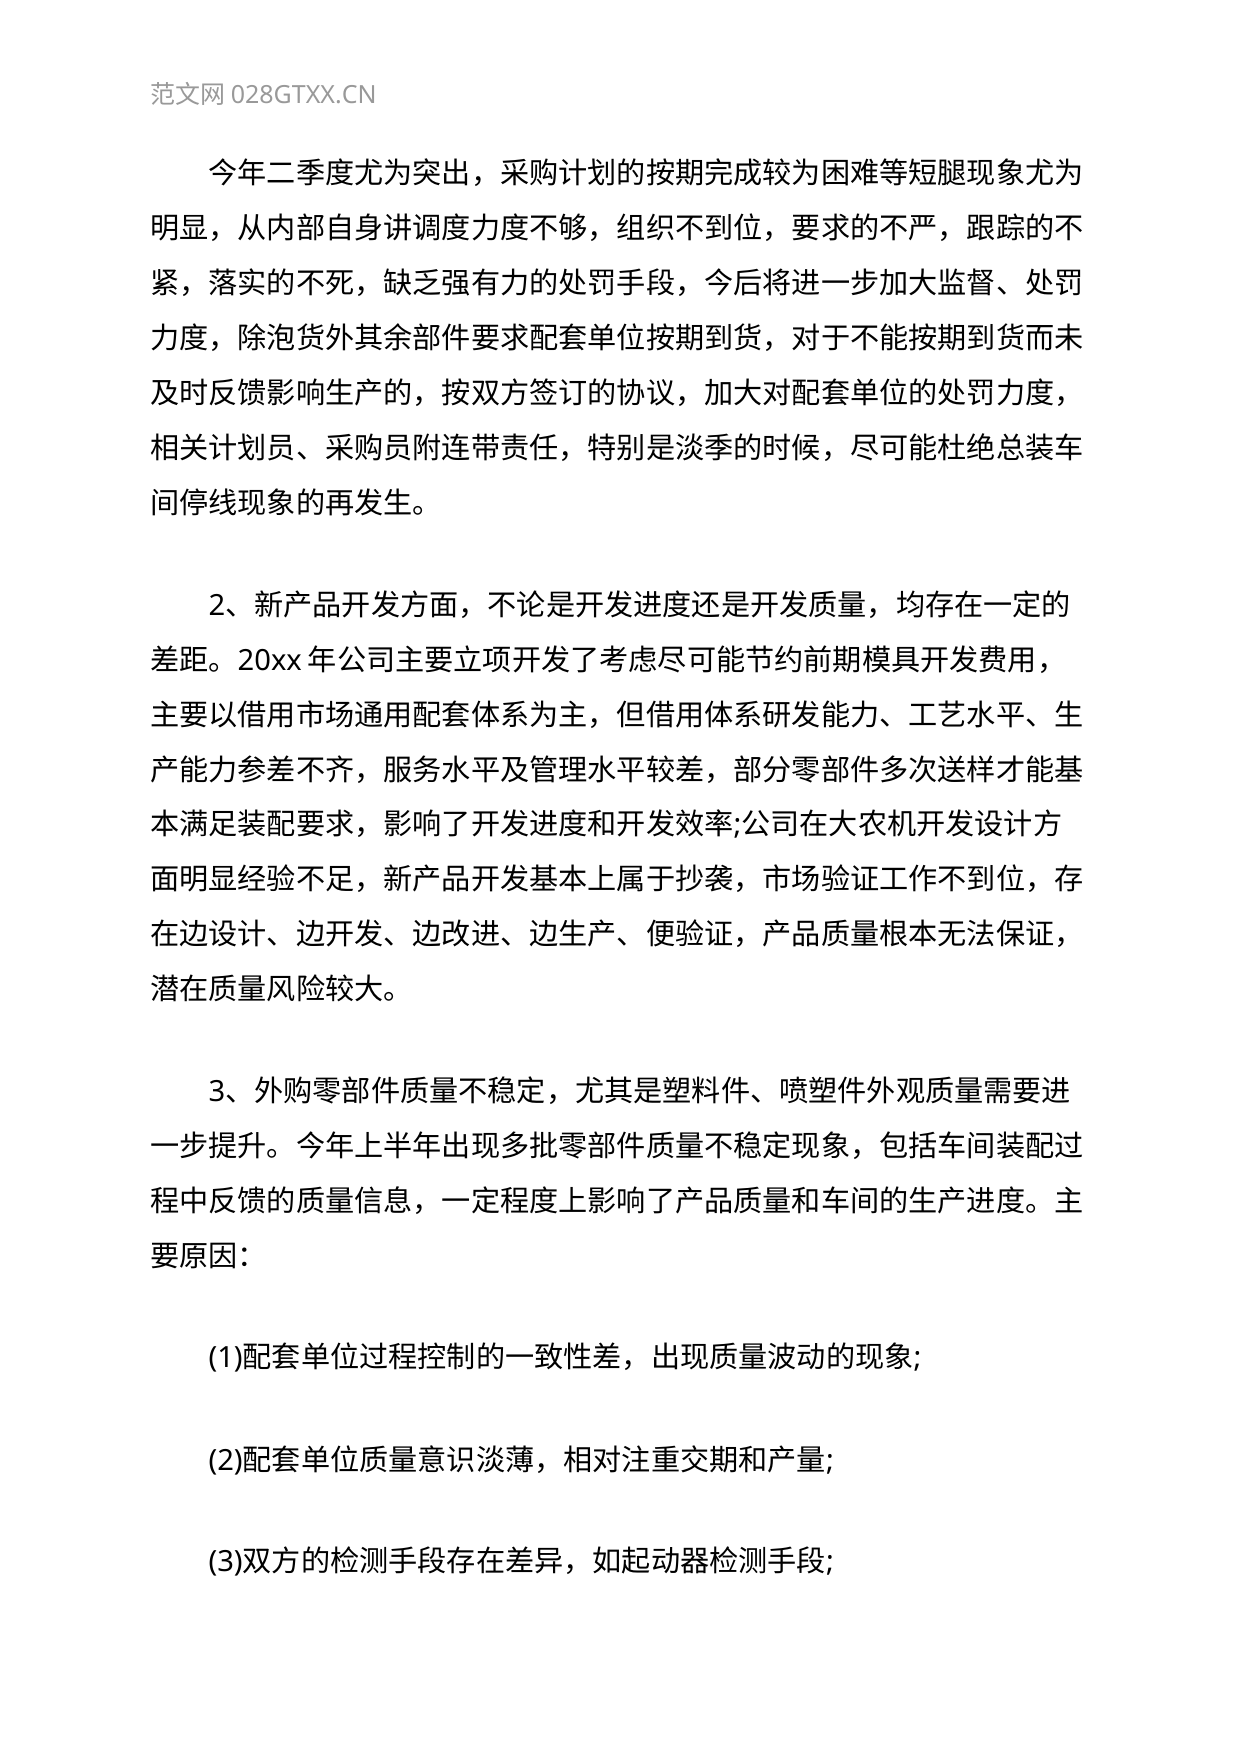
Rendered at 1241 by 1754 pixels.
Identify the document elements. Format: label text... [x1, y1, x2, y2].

text (2)配套单位质量意识淡薄，相对注重交期和产量; [150, 1436, 1090, 1478]
text (1)配套单位过程控制的一致性差，出现质量波动的现象; [150, 1334, 1090, 1376]
text 2、新产品开发方面，不论是开发进度还是开发质量，均存在一定的差距。20xx年公司主要立项开发了考虑尽可能节约前期模具开发费用，主要以借用市场通用配套体系为主，但借用体系研发能力、工艺水平、生产能力参差不齐，服务水平及管理水平较差，部分零部件多次送样才能基本满足装配要求，影响了开发进度和开发效率;公司在大农机开发设计方面明显经验不足，新产品开发基本上属于抄袭，市场验证工作不到位，存在边设计、边开发、边改进、边生产、便验证，产品质量根本无法保证，潜在质量风险较大。 [150, 581, 1090, 1008]
text 3、外购零部件质量不稳定，尤其是塑料件、喷塑件外观质量需要进一步提升。今年上半年出现多批零部件质量不稳定现象，包括车间装配过程中反馈的质量信息，一定程度上影响了产品质量和车间的生产进度。主要原因： [150, 1067, 1090, 1274]
text (3)双方的检测手段存在差异，如起动器检测手段; [150, 1538, 1090, 1580]
text 今年二季度尤为突出，采购计划的按期完成较为困难等短腿现象尤为明显，从内部自身讲调度力度不够，组织不到位，要求的不严，跟踪的不紧，落实的不死，缺乏强有力的处罚手段，今后将进一步加大监督、处罚力度，除泡货外其余部件要求配套单位按期到货，对于不能按期到货而未及时反馈影响生产的，按双方签订的协议，加大对配套单位的处罚力度，相关计划员、采购员附连带责任，特别是淡季的时候，尽可能杜绝总装车间停线现象的再发生。 [150, 150, 1090, 522]
